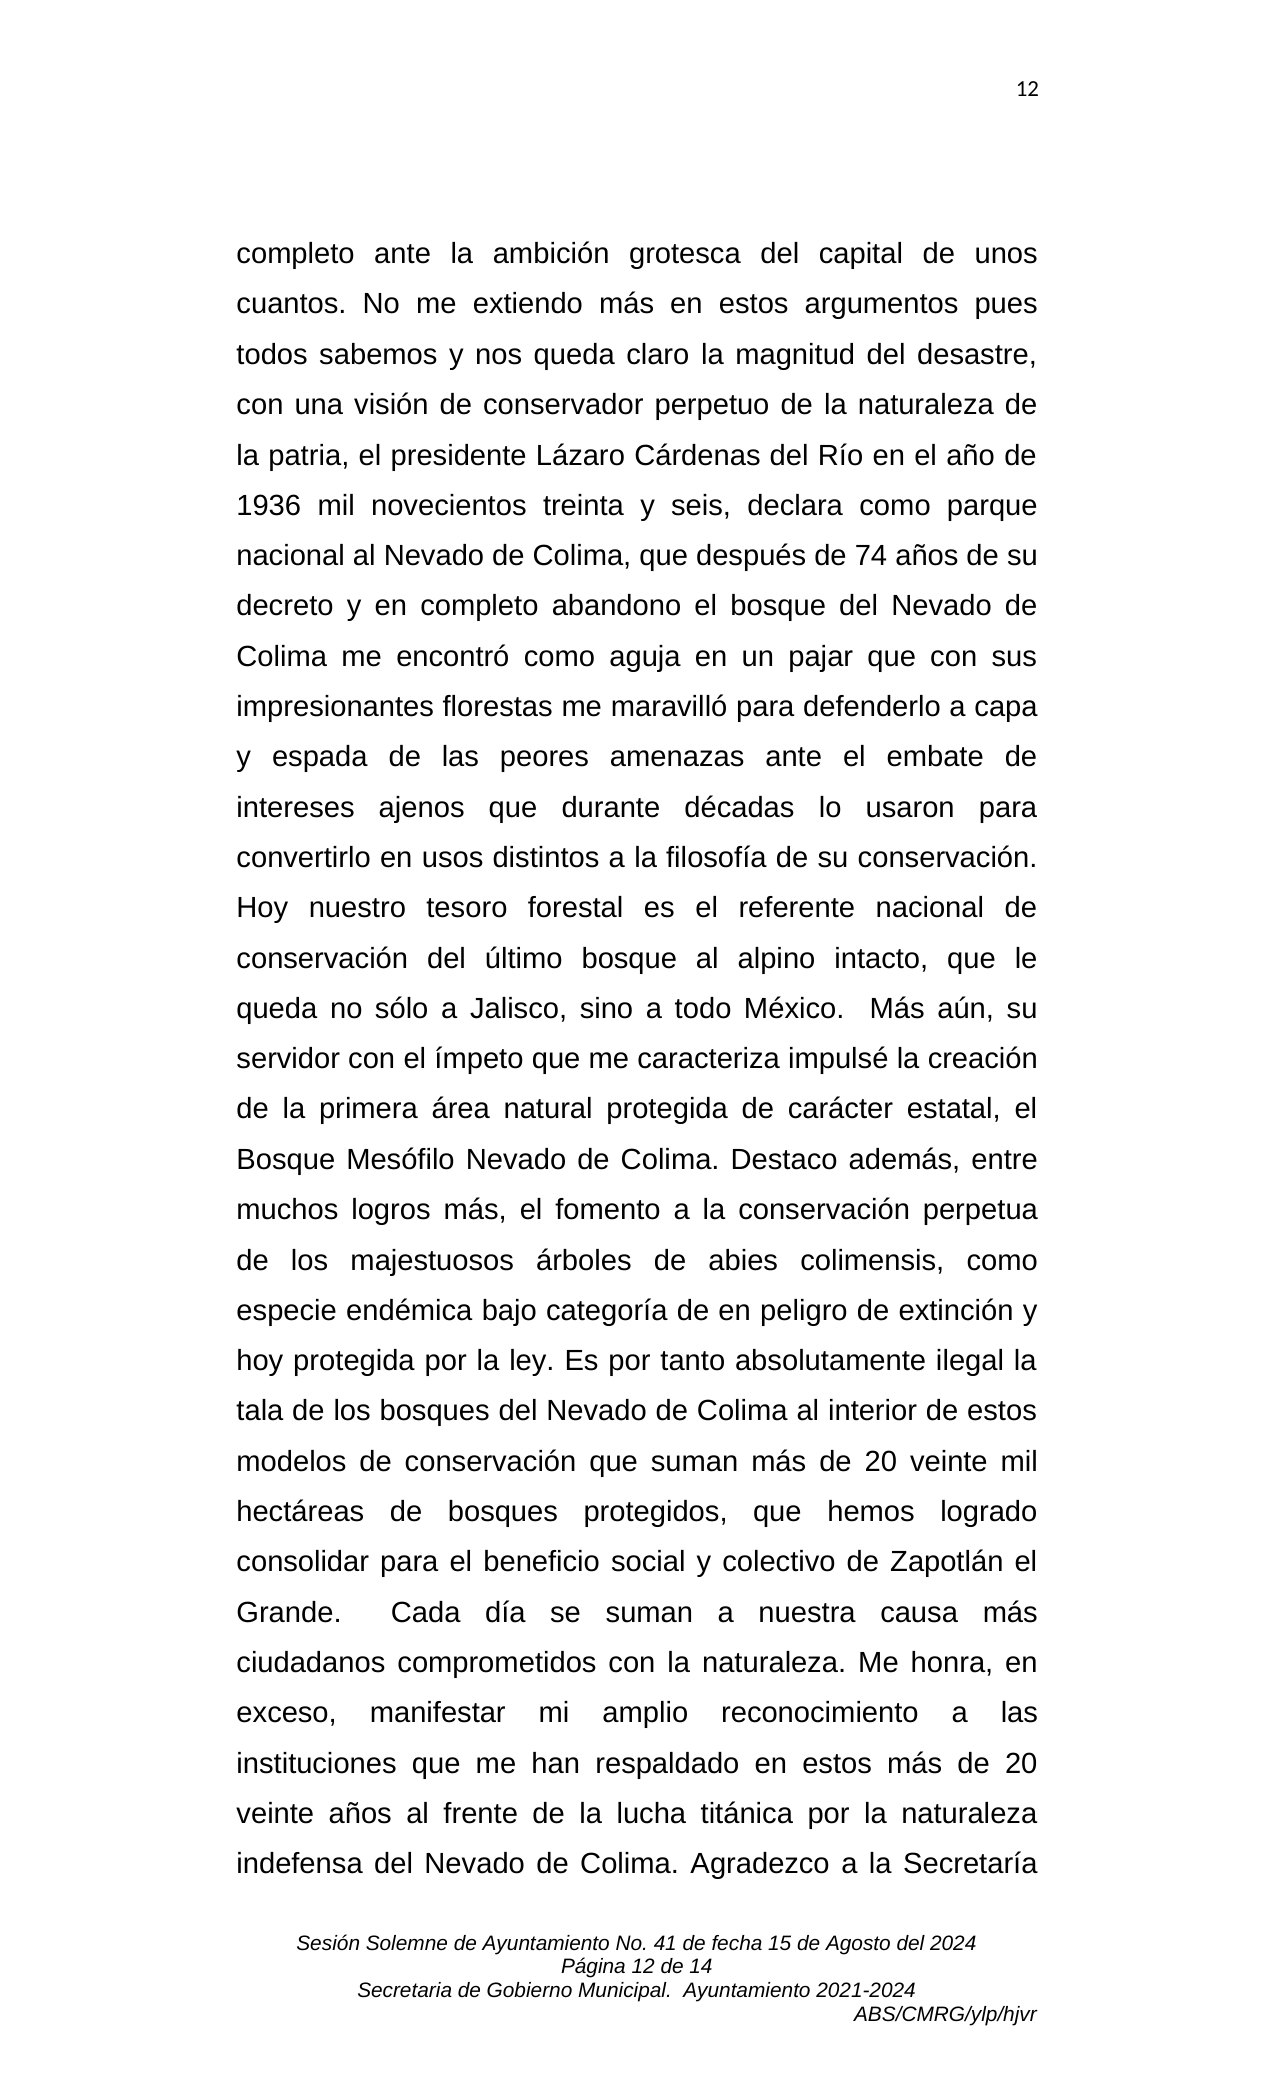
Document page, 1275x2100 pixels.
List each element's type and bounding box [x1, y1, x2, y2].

text [236, 236, 1039, 1880]
